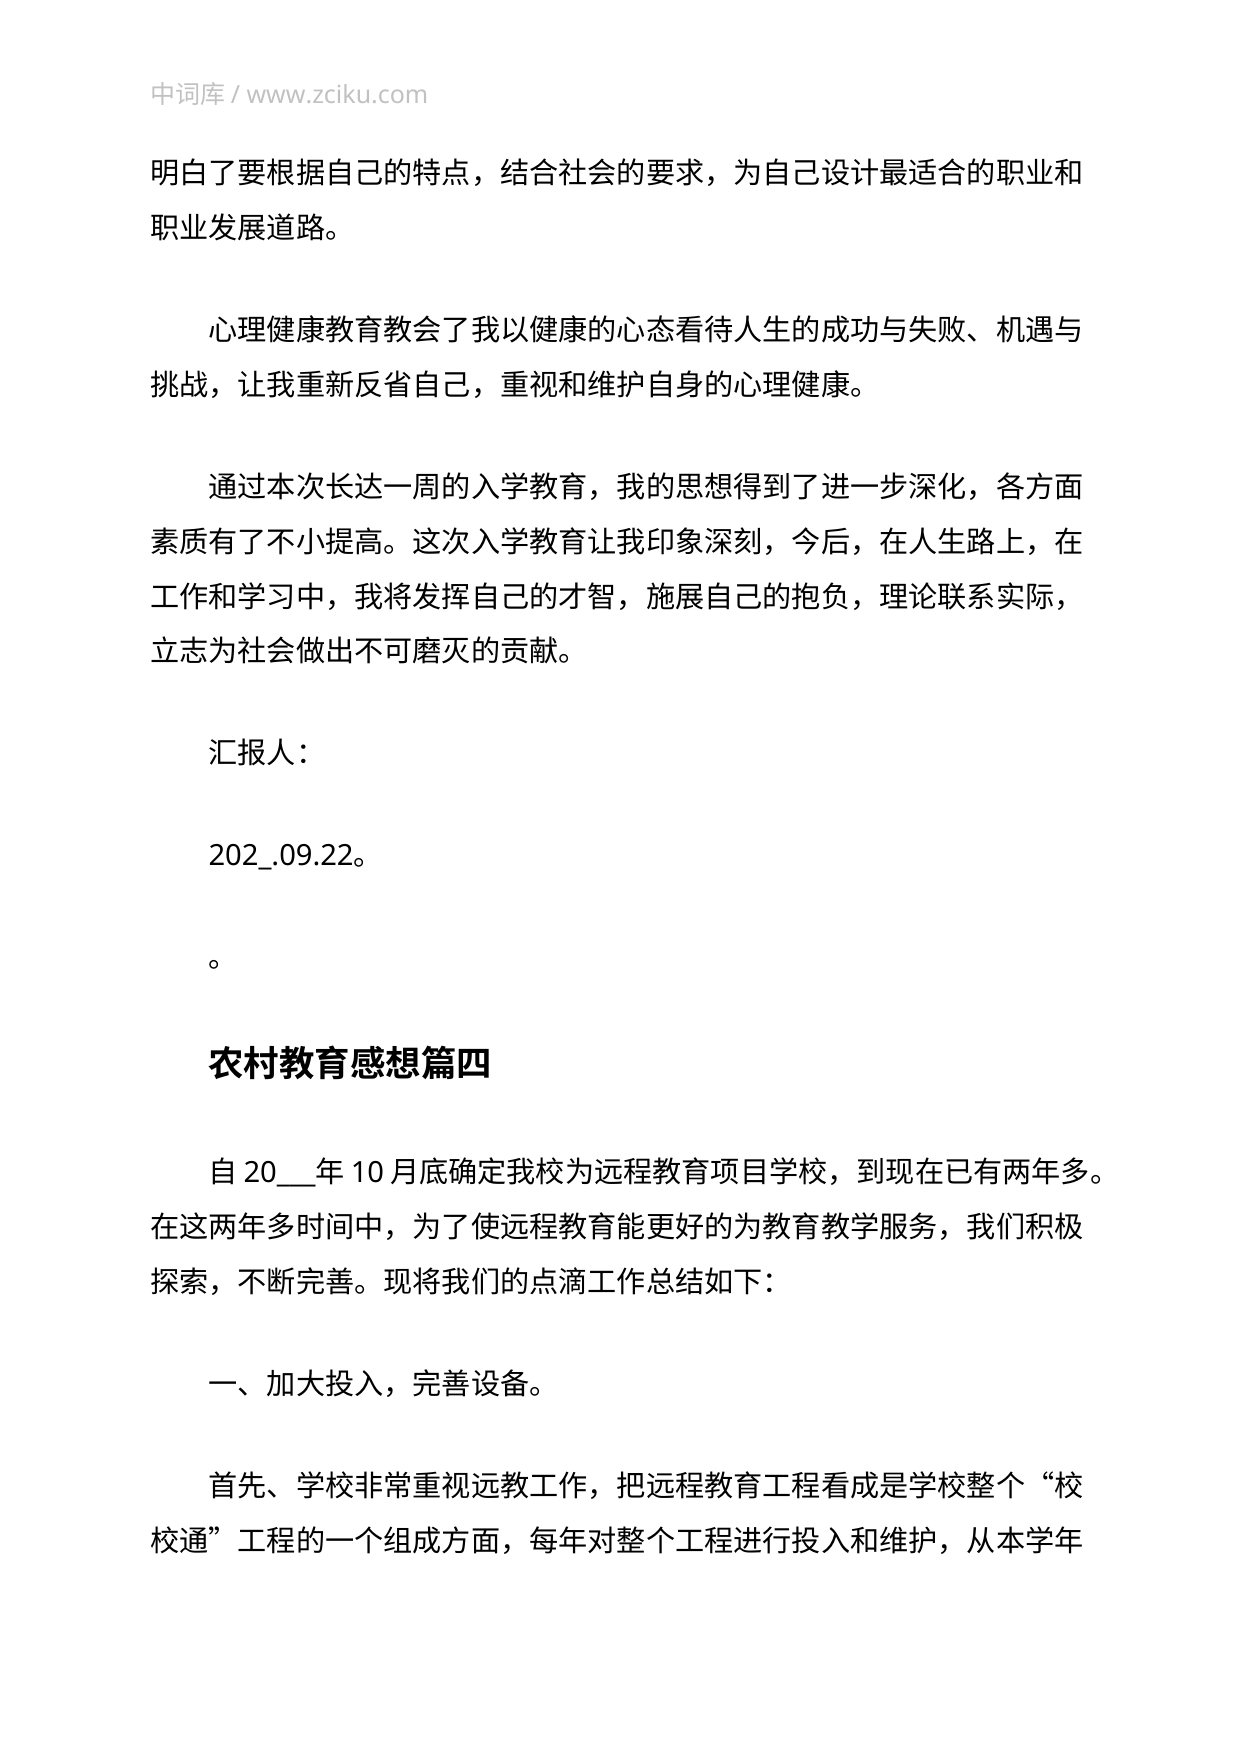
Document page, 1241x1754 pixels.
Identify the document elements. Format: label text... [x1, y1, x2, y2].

text 农村教育感想篇四 [150, 1035, 1090, 1087]
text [150, 150, 1090, 247]
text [150, 1462, 1090, 1559]
text 。 [150, 933, 1090, 976]
text 一、加大投入，完善设备。 [150, 1360, 1090, 1403]
text 汇报人： [150, 730, 1090, 772]
text 202_.09.22。 [150, 832, 1090, 874]
text 通过本次长达一周的入学教育，我的思想得到了进一步深化，各方面素质有了不小提高。这次入学教育让我印象深刻，今后，在人生路上，在工作和学习中，我将发挥自己的才智，施展自己的抱负，理论联系实际，立志为社会做出不可磨灭的贡献。 [150, 463, 1090, 670]
text 心理健康教育教会了我以健康的心态看待人生的成功与失败、机遇与挑战，让我重新反省自己，重视和维护自身的心理健康。 [150, 307, 1090, 404]
text 自20___年10月底确定我校为远程教育项目学校，到现在已有两年多。在这两年多时间中，为了使远程教育能更好的为教育教学服务，我们积极探索，不断完善。现将我们的点滴工作总结如下： [150, 1149, 1090, 1301]
